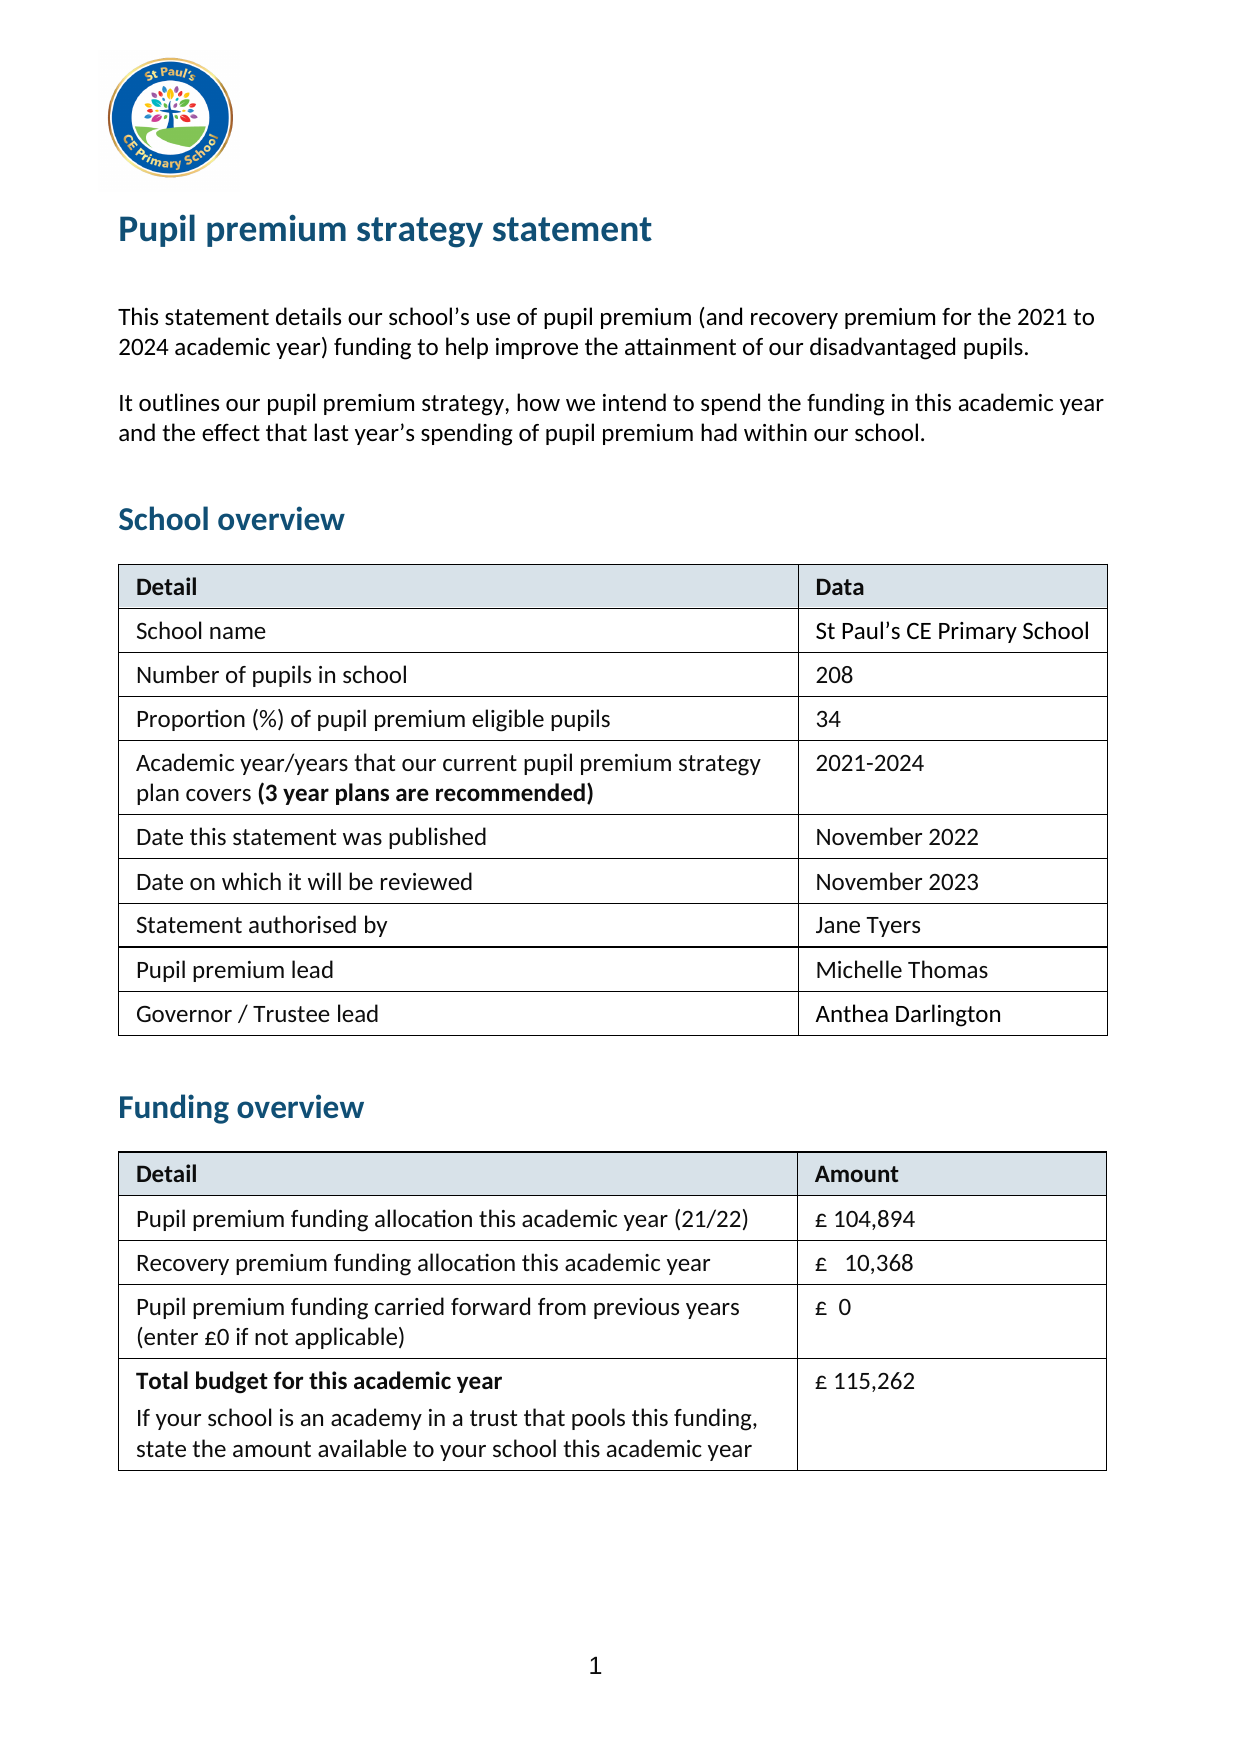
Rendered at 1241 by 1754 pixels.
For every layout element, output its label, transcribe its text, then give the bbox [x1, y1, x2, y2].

table_cell Academic year/years that our current pupil premium strategy plan covers (3 year plans are recommended) [119, 741, 798, 814]
table_cell Pupil premium funding allocation this academic year (21/22) [119, 1196, 797, 1239]
table_cell School name [119, 609, 798, 652]
subtitle It outlines our pupil premium strategy, how we intend to spend the funding in this academic year and the effect that last year’s spending of pupil premium had within our school. [118, 387, 1107, 448]
table_cell Total budget for this academic year If your school is an academy in a trust that pools this funding, state the amount available to your school this academic year [119, 1359, 797, 1469]
table_cell Anthea Darlington [799, 992, 1107, 1034]
subtitle This statement details our school’s use of pupil premium (and recovery premium for the 2021 to 2024 academic year) funding to help improve the attainment of our disadvantaged pupils. [118, 301, 1107, 362]
table_cell Jane Tyers [799, 904, 1107, 946]
subtitle Pupil premium strategy statement [118, 205, 1107, 251]
table_cell Pupil premium lead [119, 948, 798, 991]
table_cell November 2022 [799, 815, 1107, 858]
picture [97, 50, 240, 192]
table_header Detail [119, 1153, 797, 1195]
text Funding overview [118, 1086, 1107, 1126]
table_cell November 2023 [799, 859, 1107, 902]
table_cell Number of pupils in school [119, 653, 798, 696]
table_cell 2021-2024 [799, 741, 1107, 814]
table_cell 208 [799, 653, 1107, 696]
table_cell £ 115,262 [798, 1359, 1106, 1469]
table_header Detail [119, 565, 798, 607]
table_cell Recovery premium funding allocation this academic year [119, 1241, 797, 1283]
table_cell Pupil premium funding carried forward from previous years (enter £0 if not applicable) [119, 1285, 797, 1358]
table_cell Governor / Trustee lead [119, 992, 798, 1034]
table_cell £ 104,894 [798, 1196, 1106, 1239]
table_cell Michelle Thomas [799, 948, 1107, 991]
table_cell Date this statement was published [119, 815, 798, 858]
table_cell £ 0 [798, 1285, 1106, 1358]
table_cell 34 [799, 697, 1107, 740]
table_cell Proportion (%) of pupil premium eligible pupils [119, 697, 798, 740]
table_header Data [799, 565, 1107, 607]
subtitle School overview [118, 498, 1107, 538]
table_cell Date on which it will be reviewed [119, 859, 798, 902]
table_cell £ 10,368 [798, 1241, 1106, 1283]
table_header Amount [798, 1153, 1106, 1195]
table_cell St Paul’s CE Primary School [799, 609, 1107, 652]
table_cell Statement authorised by [119, 904, 798, 946]
